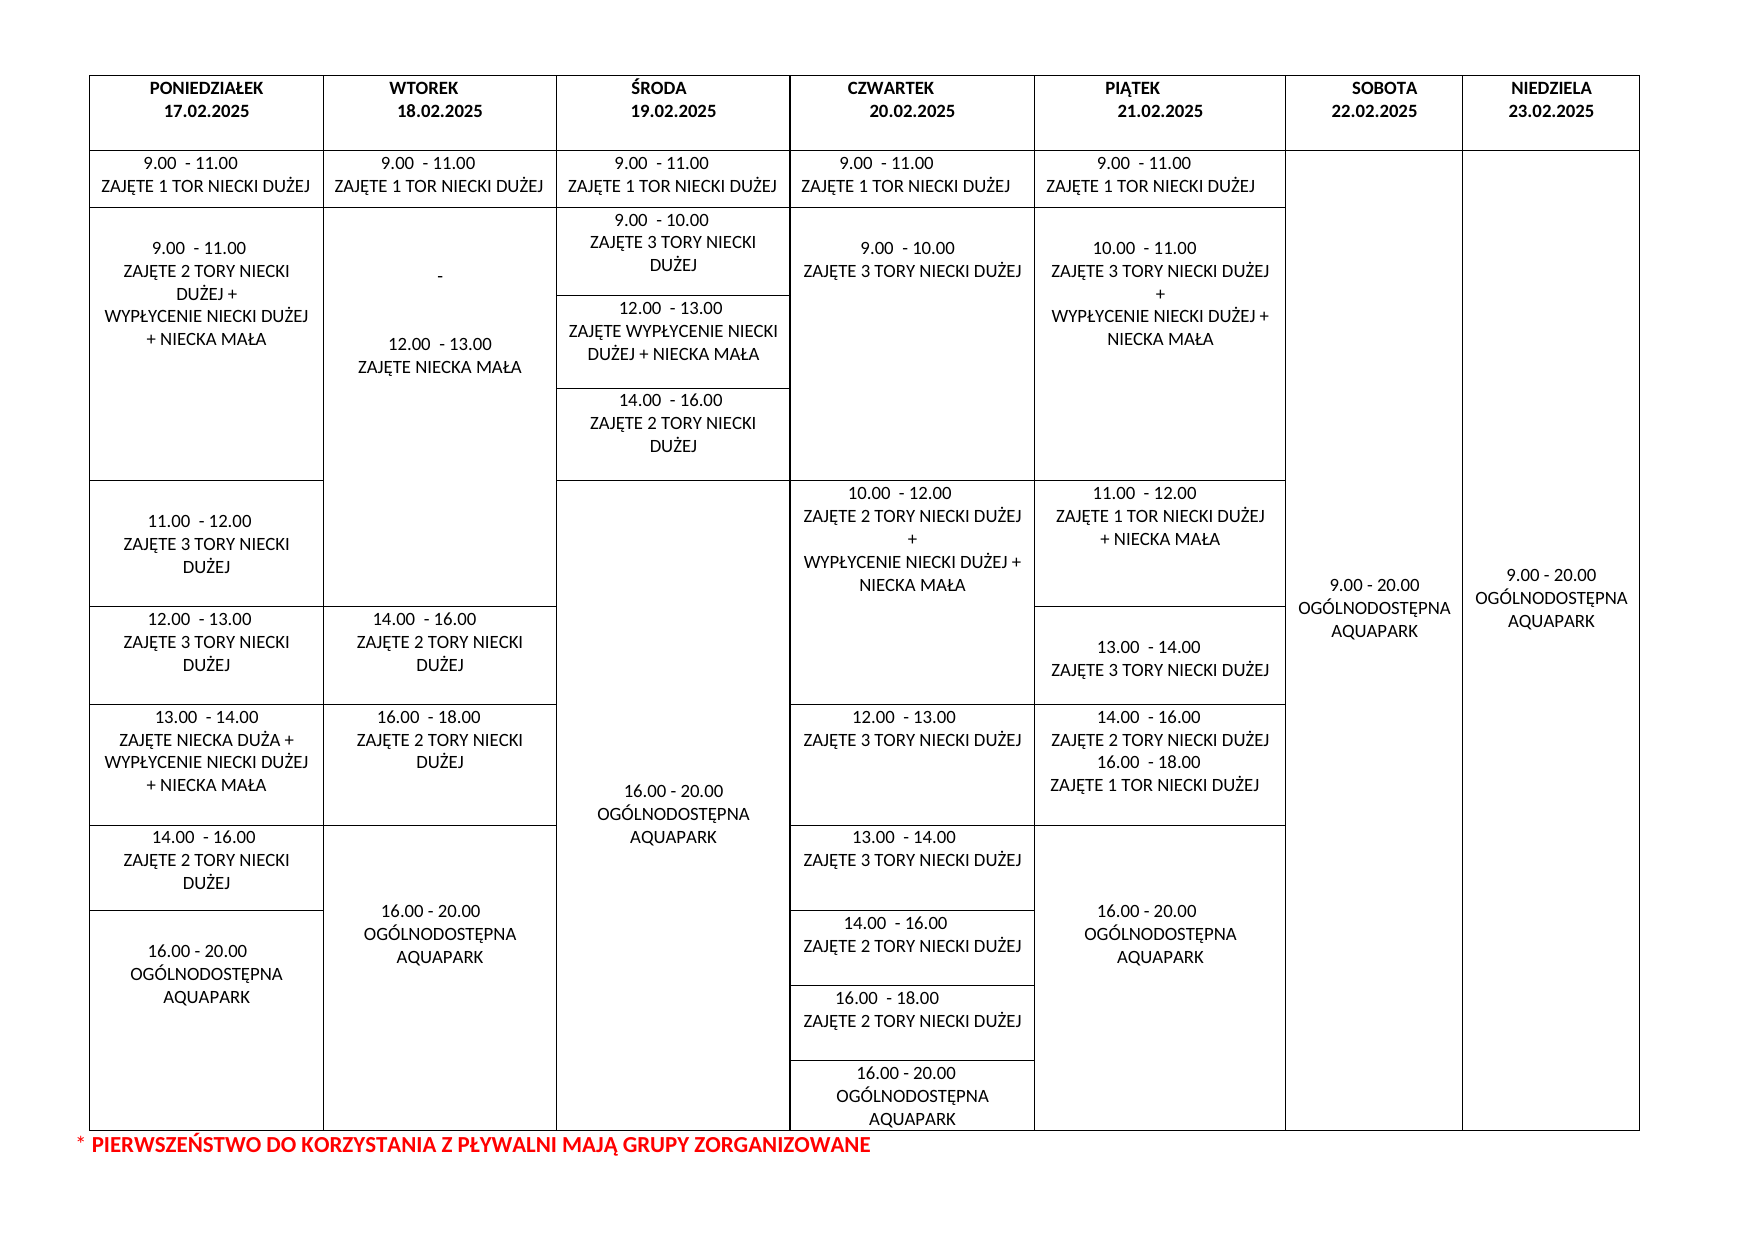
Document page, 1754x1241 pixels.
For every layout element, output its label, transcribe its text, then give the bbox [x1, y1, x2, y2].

table_cell 12.00 - 13.00 ZAJĘTE 3 TORY NIECKI DUŻEJ [90, 607, 323, 704]
table_cell 9.00 - 11.00 ZAJĘTE 1 TOR NIECKI DUŻEJ [557, 151, 789, 207]
table_cell 10.00 - 12.00 ZAJĘTE 2 TORY NIECKI DUŻEJ + WYPŁYCENIE NIECKI DUŻEJ + NIECKA MAŁA [791, 481, 1034, 704]
table_cell 9.00 - 10.00 ZAJĘTE 3 TORY NIECKI DUŻEJ [557, 208, 789, 295]
table_cell 14.00 - 16.00 ZAJĘTE 2 TORY NIECKI DUŻEJ [557, 389, 789, 480]
table_header CZWARTEK 20.02.2025 [791, 76, 1034, 150]
table_cell 14.00 - 16.00 ZAJĘTE 2 TORY NIECKI DUŻEJ [90, 826, 323, 910]
table_cell 13.00 - 14.00 ZAJĘTE NIECKA DUŻA + WYPŁYCENIE NIECKI DUŻEJ + NIECKA MAŁA [90, 705, 323, 824]
table_cell 9.00 - 20.00 OGÓLNODOSTĘPNA AQUAPARK [1463, 151, 1639, 1129]
table_cell 14.00 - 16.00 ZAJĘTE 2 TORY NIECKI DUŻEJ [324, 607, 556, 704]
table_cell 11.00 - 12.00 ZAJĘTE 3 TORY NIECKI DUŻEJ [90, 481, 323, 606]
table_cell 12.00 - 13.00 ZAJĘTE WYPŁYCENIE NIECKI DUŻEJ + NIECKA MAŁA [557, 296, 789, 387]
table_header PONIEDZIAŁEK 17.02.2025 [90, 76, 323, 150]
table_cell 14.00 - 16.00 ZAJĘTE 2 TORY NIECKI DUŻEJ [791, 911, 1034, 985]
table_cell 9.00 - 11.00 ZAJĘTE 1 TOR NIECKI DUŻEJ [791, 151, 1034, 207]
table_cell - 12.00 - 13.00 ZAJĘTE NIECKA MAŁA [324, 208, 556, 606]
table_cell 9.00 - 11.00 ZAJĘTE 1 TOR NIECKI DUŻEJ [1035, 151, 1285, 207]
table_cell 12.00 - 13.00 ZAJĘTE 3 TORY NIECKI DUŻEJ [791, 705, 1034, 824]
table_cell 16.00 - 20.00 OGÓLNODOSTĘPNA AQUAPARK [90, 911, 323, 1129]
table_cell 16.00 - 18.00 ZAJĘTE 2 TORY NIECKI DUŻEJ [324, 705, 556, 824]
table_cell 16.00 - 20.00 OGÓLNODOSTĘPNA AQUAPARK [557, 481, 789, 1129]
table_cell 10.00 - 11.00 ZAJĘTE 3 TORY NIECKI DUŻEJ + WYPŁYCENIE NIECKI DUŻEJ + NIECKA MAŁA [1035, 208, 1285, 480]
table_cell 14.00 - 16.00 ZAJĘTE 2 TORY NIECKI DUŻEJ 16.00 - 18.00 ZAJĘTE 1 TOR NIECKI DUŻEJ [1035, 705, 1285, 824]
table_cell 9.00 - 11.00 ZAJĘTE 1 TOR NIECKI DUŻEJ [90, 151, 323, 207]
table_cell 16.00 - 20.00 OGÓLNODOSTĘPNA AQUAPARK [791, 1061, 1034, 1129]
table_cell 9.00 - 11.00 ZAJĘTE 1 TOR NIECKI DUŻEJ [324, 151, 556, 207]
table_cell 13.00 - 14.00 ZAJĘTE 3 TORY NIECKI DUŻEJ [791, 826, 1034, 910]
table_header WTOREK 18.02.2025 [324, 76, 556, 150]
table_cell 9.00 - 11.00 ZAJĘTE 2 TORY NIECKI DUŻEJ + WYPŁYCENIE NIECKI DUŻEJ + NIECKA MAŁA [90, 208, 323, 480]
table_cell 9.00 - 20.00 OGÓLNODOSTĘPNA AQUAPARK [1286, 151, 1462, 1129]
table_cell 9.00 - 10.00 ZAJĘTE 3 TORY NIECKI DUŻEJ [791, 208, 1034, 480]
table_header ŚRODA 19.02.2025 [557, 76, 789, 150]
table_cell 13.00 - 14.00 ZAJĘTE 3 TORY NIECKI DUŻEJ [1035, 607, 1285, 704]
list * PIERWSZEŃSTWO DO KORZYSTANIA Z PŁYWALNI MAJĄ GRUPY ZORGANIZOWANE [75, 1131, 1679, 1159]
table_cell 16.00 - 18.00 ZAJĘTE 2 TORY NIECKI DUŻEJ [791, 986, 1034, 1060]
table_header PIĄTEK 21.02.2025 [1035, 76, 1285, 150]
table_cell 16.00 - 20.00 OGÓLNODOSTĘPNA AQUAPARK [1035, 826, 1285, 1129]
table_header SOBOTA 22.02.2025 [1286, 76, 1462, 150]
table_cell 16.00 - 20.00 OGÓLNODOSTĘPNA AQUAPARK [324, 826, 556, 1129]
table_header NIEDZIELA 23.02.2025 [1463, 76, 1639, 150]
table_cell 11.00 - 12.00 ZAJĘTE 1 TOR NIECKI DUŻEJ + NIECKA MAŁA [1035, 481, 1285, 606]
